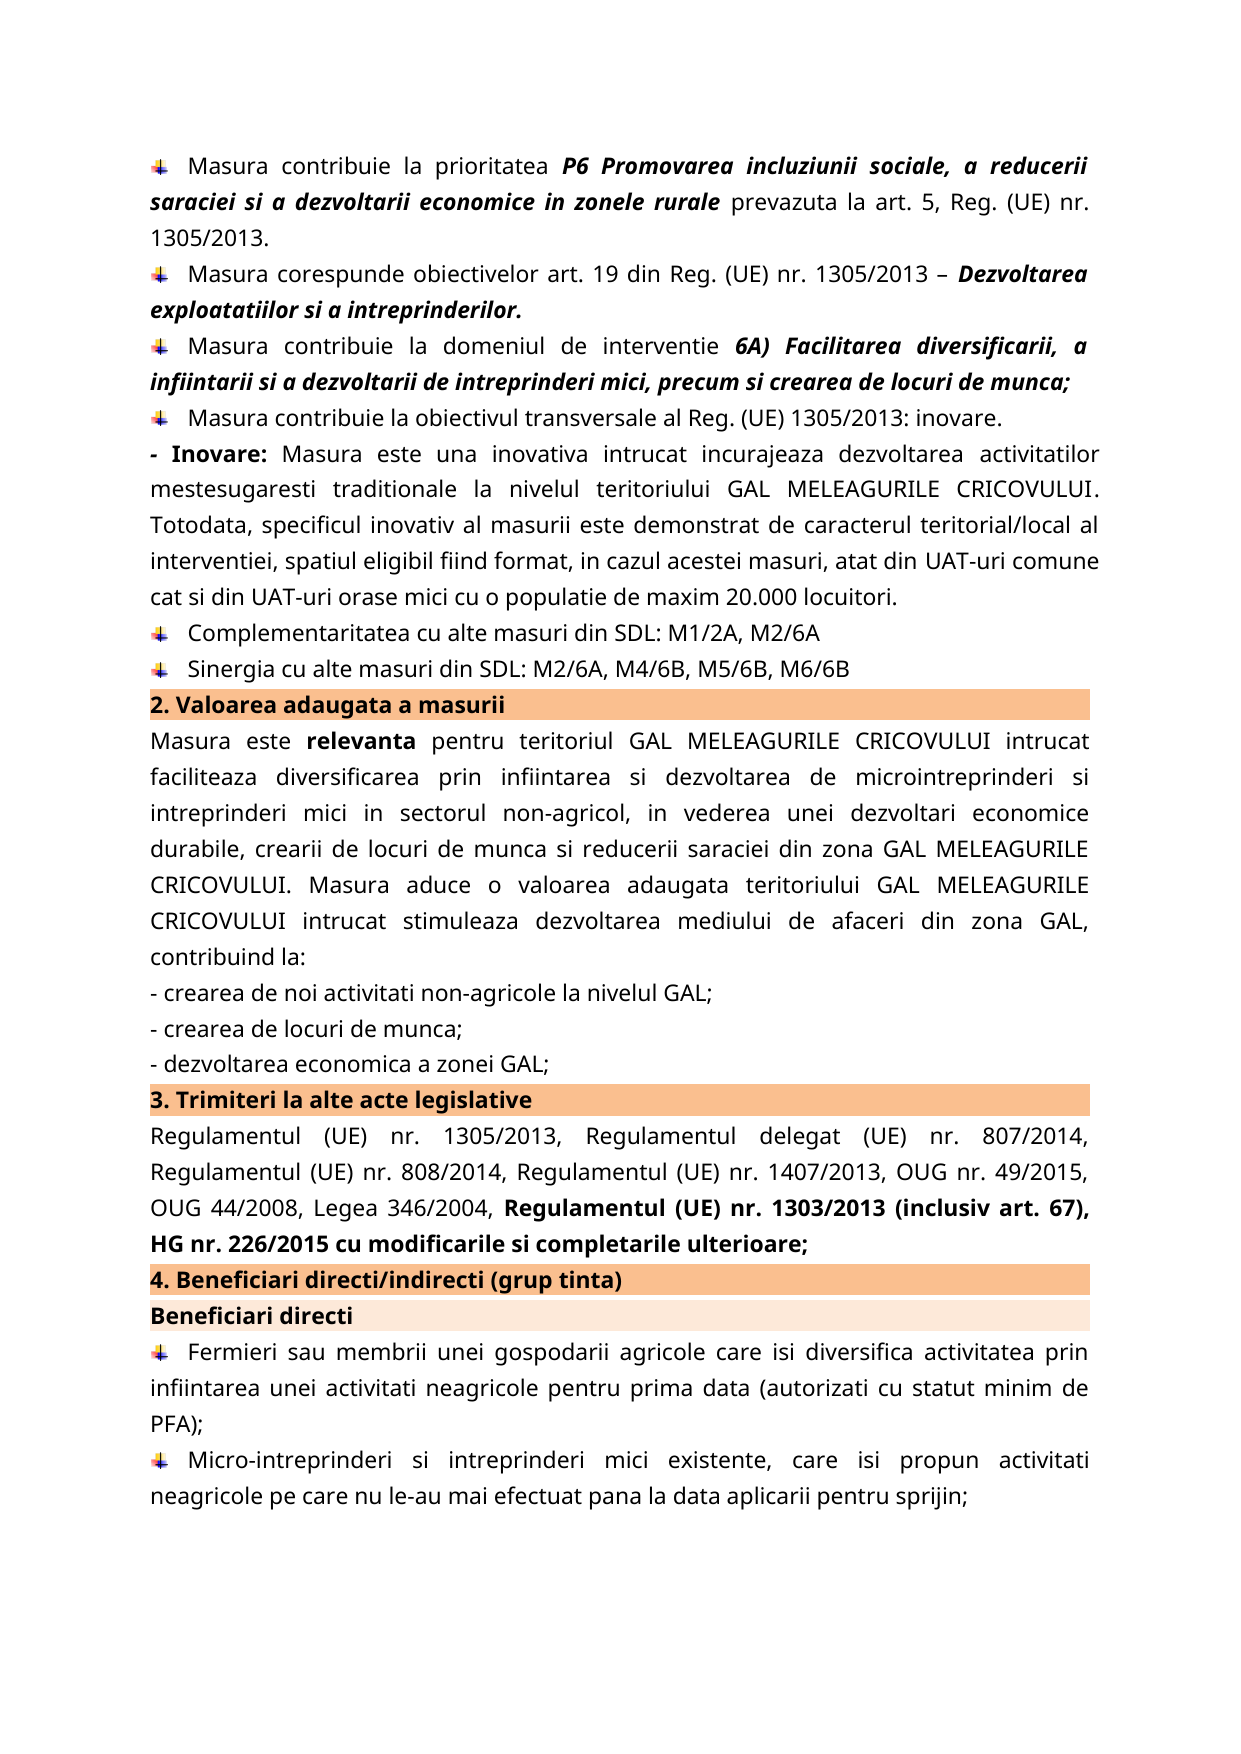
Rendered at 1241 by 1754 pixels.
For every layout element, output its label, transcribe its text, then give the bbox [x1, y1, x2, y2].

text Regulamentul (UE) nr. 1305/2013, Regulamentul delegat (UE) nr. 807/2014, Regulamentul (UE) nr. 808/2014, Regulamentul (UE) nr. 1407/2013, OUG nr. 49/2015, OUG 44/2008, Legea 346/2004, Regulamentul (UE) nr. 1303/2013 (inclusiv art. 67), HG nr. 226/2015 cu modificarile si completarile ulterioare; [150, 1120, 1090, 1259]
list Masura contribuie la prioritatea P6 Promovarea incluziunii sociale, a reducerii saraciei si a dezvoltarii economice in zonele rurale prevazuta la art. 5, Reg. (UE) nr. 1305/2013. [150, 150, 1090, 253]
picture [151, 158, 168, 175]
picture [151, 661, 168, 678]
picture [151, 1343, 168, 1361]
text 3. Trimiteri la alte acte legislative [150, 1084, 1090, 1116]
text - dezvoltarea economica a zonei GAL; [150, 1048, 1090, 1080]
text - Inovare: Masura este una inovativa intrucat incurajeaza dezvoltarea activitatilor mestesugaresti traditionale la nivelul teritoriului GAL MELEAGURILE CRICOVULUI. Totodata, specificul inovativ al masurii este demonstrat de caracterul teritorial/local al interventiei, spatiul eligibil fiind format, in cazul acestei masuri, atat din UAT-uri comune cat si din UAT-uri orase mici cu o populatie de maxim 20.000 locuitori. [150, 437, 1099, 612]
text Beneficiari directi [150, 1300, 1090, 1331]
text 2. Valoarea adaugata a masurii [150, 689, 1090, 720]
picture [151, 409, 168, 426]
picture [151, 1451, 168, 1469]
list Masura contribuie la domeniul de interventie 6A) Facilitarea diversificarii, a infiintarii si a dezvoltarii de intreprinderi mici, precum si crearea de locuri de munca; [150, 330, 1090, 397]
text 4. Beneficiari directi/indirecti (grup tinta) [150, 1264, 1090, 1295]
list Masura corespunde obiectivelor art. 19 din Reg. (UE) nr. 1305/2013 – Dezvoltarea exploatatiilor si a intreprinderilor. [150, 258, 1090, 325]
text Masura este relevanta pentru teritoriul GAL MELEAGURILE CRICOVULUI intrucat faciliteaza diversificarea prin infiintarea si dezvoltarea de microintreprinderi si intreprinderi mici in sectorul non-agricol, in vederea unei dezvoltari economice durabile, crearii de locuri de munca si reducerii saraciei din zona GAL MELEAGURILE CRICOVULUI. Masura aduce o valoarea adaugata teritoriului GAL MELEAGURILE CRICOVULUI intrucat stimuleaza dezvoltarea mediului de afaceri din zona GAL, contribuind la: [150, 725, 1090, 972]
list Complementaritatea cu alte masuri din SDL: M1/2A, M2/6A [150, 617, 1099, 648]
text - crearea de locuri de munca; [150, 1012, 1090, 1044]
text - crearea de noi activitati non-agricole la nivelul GAL; [150, 977, 1090, 1008]
list Micro-intreprinderi si intreprinderi mici existente, care isi propun activitati neagricole pe care nu le-au mai efectuat pana la data aplicarii pentru sprijin; [150, 1444, 1090, 1511]
picture [151, 265, 168, 283]
list Sinergia cu alte masuri din SDL: M2/6A, M4/6B, M5/6B, M6/6B [150, 653, 1099, 684]
list Masura contribuie la obiectivul transversale al Reg. (UE) 1305/2013: inovare. [150, 402, 1099, 433]
picture [151, 337, 168, 355]
list Fermieri sau membrii unei gospodarii agricole care isi diversifica activitatea prin infiintarea unei activitati neagricole pentru prima data (autorizati cu statut minim de PFA); [150, 1336, 1090, 1439]
picture [151, 625, 168, 642]
